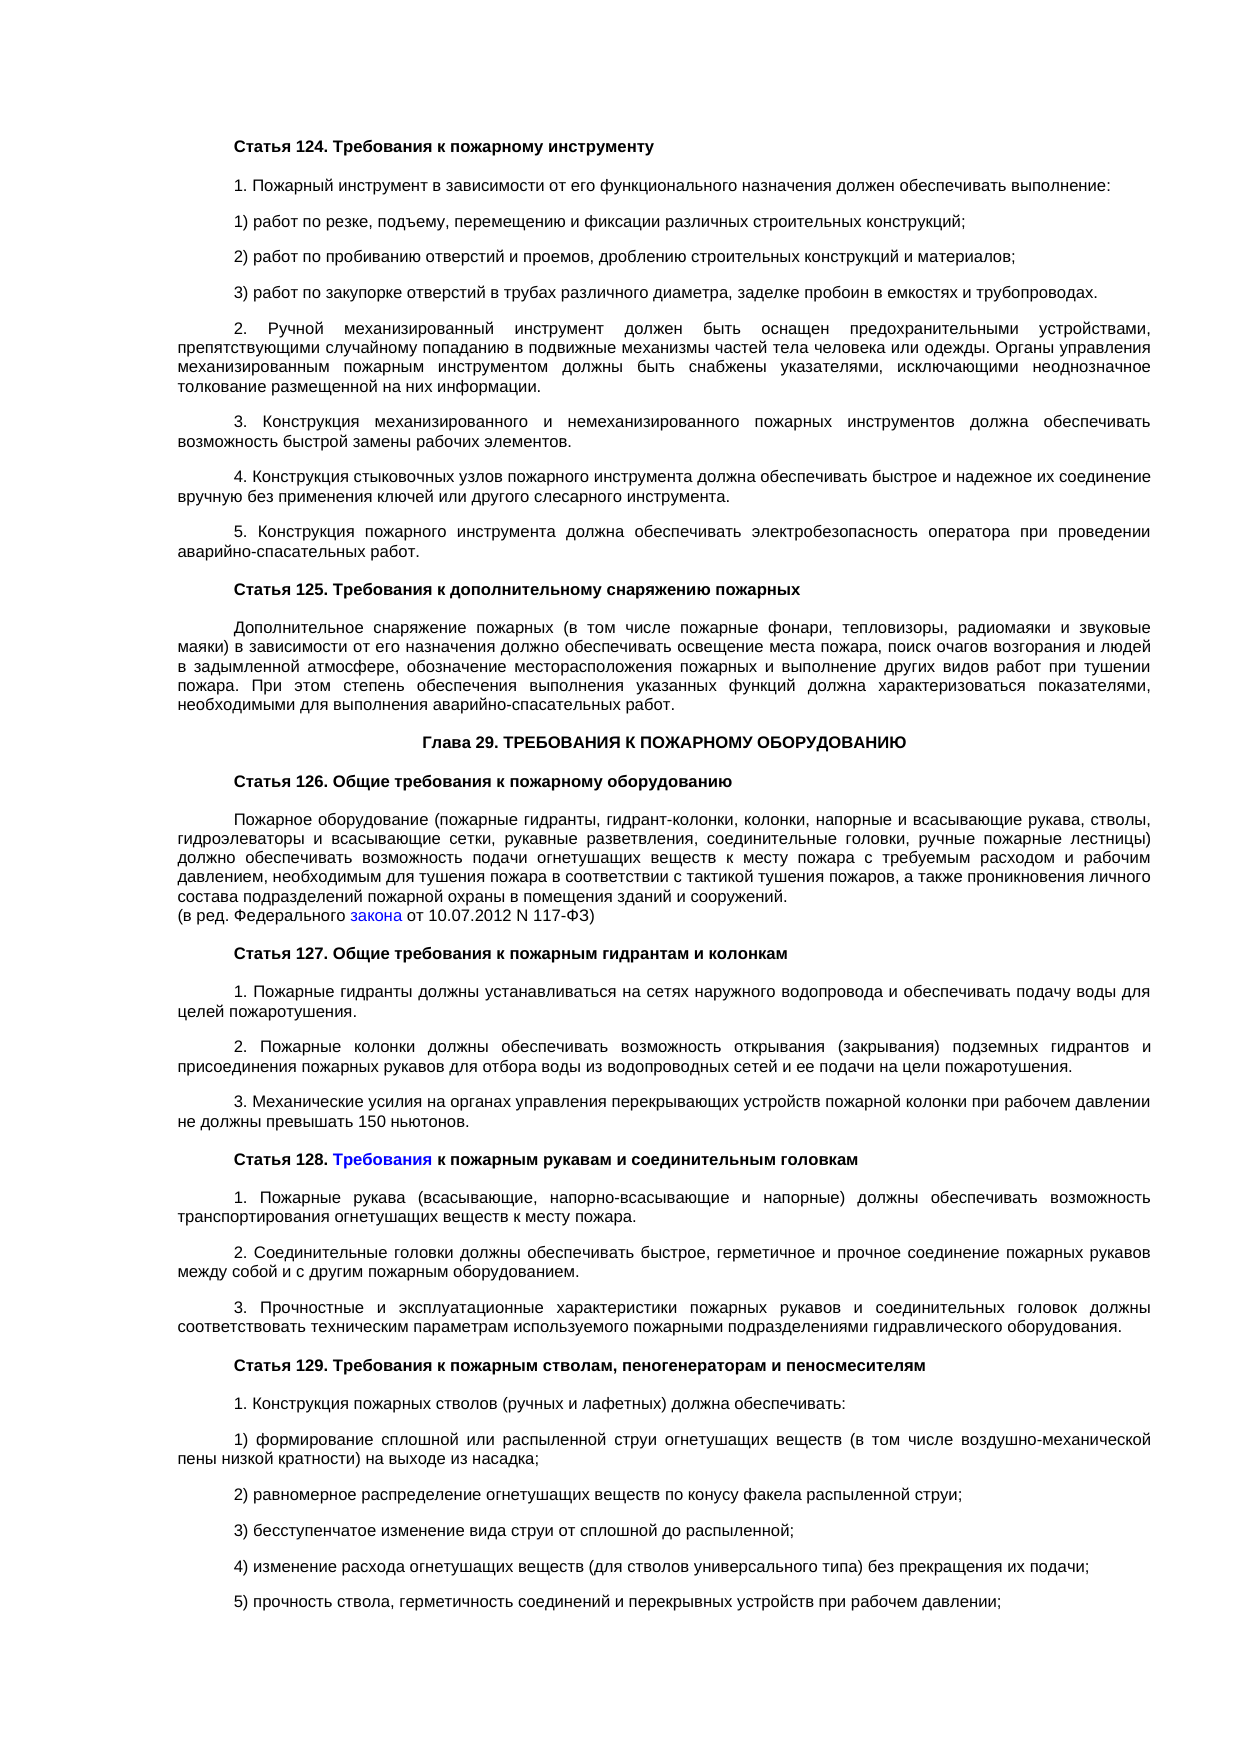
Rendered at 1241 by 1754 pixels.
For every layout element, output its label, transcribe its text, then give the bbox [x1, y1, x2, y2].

text 1. Пожарные гидранты должны устанавливаться на сетях наружного водопровода и обеспечивать подачу воды для целей пожаротушения. [177, 982, 1152, 1021]
text Дополнительное снаряжение пожарных (в том числе пожарные фонари, тепловизоры, радиомаяки и звуковые маяки) в зависимости от его назначения должно обеспечивать освещение места пожара, поиск очагов возгорания и людей в задымленной атмосфере, обозначение месторасположения пожарных и выполнение других видов работ при тушении пожара. При этом степень обеспечения выполнения указанных функций должна характеризоваться показателями, необходимыми для выполнения аварийно-спасательных работ. [177, 618, 1152, 714]
text 1) работ по резке, подъему, перемещению и фиксации различных строительных конструкций; [177, 211, 1152, 231]
text 2. Соединительные головки должны обеспечивать быстрое, герметичное и прочное соединение пожарных рукавов между собой и с другим пожарным оборудованием. [177, 1243, 1152, 1281]
text 5. Конструкция пожарного инструмента должна обеспечивать электробезопасность оператора при проведении аварийно-спасательных работ. [177, 522, 1152, 561]
text Глава 29. ТРЕБОВАНИЯ К ПОЖАРНОМУ ОБОРУДОВАНИЮ [177, 733, 1152, 752]
text 2) работ по пробиванию отверстий и проемов, дроблению строительных конструкций и материалов; [177, 247, 1152, 266]
text 4) изменение расхода огнетушащих веществ (для стволов универсального типа) без прекращения их подачи; [177, 1556, 1152, 1576]
text 1) формирование сплошной или распыленной струи огнетушащих веществ (в том числе воздушно-механической пены низкой кратности) на выходе из насадка; [177, 1430, 1152, 1468]
text Статья 124. Требования к пожарному инструменту [177, 137, 1152, 156]
text 3. Механические усилия на органах управления перекрывающих устройств пожарной колонки при рабочем давлении не должны превышать 150 ньютонов. [177, 1092, 1152, 1131]
text Статья 127. Общие требования к пожарным гидрантам и колонкам [177, 944, 1152, 963]
text 2) равномерное распределение огнетушащих веществ по конусу факела распыленной струи; [177, 1485, 1152, 1504]
text 1. Пожарный инструмент в зависимости от его функционального назначения должен обеспечивать выполнение: [177, 176, 1152, 195]
text (в ред. Федерального закона от 10.07.2012 N 117-ФЗ) [177, 906, 1152, 925]
text 1. Пожарные рукава (всасывающие, напорно-всасывающие и напорные) должны обеспечивать возможность транспортирования огнетушащих веществ к месту пожара. [177, 1188, 1152, 1226]
text Статья 125. Требования к дополнительному снаряжению пожарных [177, 580, 1152, 599]
text 3) бесступенчатое изменение вида струи от сплошной до распыленной; [177, 1521, 1152, 1540]
text 2. Пожарные колонки должны обеспечивать возможность открывания (закрывания) подземных гидрантов и присоединения пожарных рукавов для отбора воды из водопроводных сетей и ее подачи на цели пожаротушения. [177, 1037, 1152, 1076]
text Статья 128. Требования к пожарным рукавам и соединительным головкам [177, 1150, 1152, 1169]
text 2. Ручной механизированный инструмент должен быть оснащен предохранительными устройствами, препятствующими случайному попаданию в подвижные механизмы частей тела человека или одежды. Органы управления механизированным пожарным инструментом должны быть снабжены указателями, исключающими неоднозначное толкование размещенной на них информации. [177, 319, 1152, 396]
text 3. Прочностные и эксплуатационные характеристики пожарных рукавов и соединительных головок должны соответствовать техническим параметрам используемого пожарными подразделениями гидравлического оборудования. [177, 1298, 1152, 1336]
text 3) работ по закупорке отверстий в трубах различного диаметра, заделке пробоин в емкостях и трубопроводах. [177, 283, 1152, 302]
text 4. Конструкция стыковочных узлов пожарного инструмента должна обеспечивать быстрое и надежное их соединение вручную без применения ключей или другого слесарного инструмента. [177, 467, 1152, 506]
text 1. Конструкция пожарных стволов (ручных и лафетных) должна обеспечивать: [177, 1394, 1152, 1413]
text Статья 126. Общие требования к пожарному оборудованию [177, 771, 1152, 791]
text 5) прочность ствола, герметичность соединений и перекрывных устройств при рабочем давлении; [177, 1592, 1152, 1611]
text Статья 129. Требования к пожарным стволам, пеногенераторам и пеносмесителям [177, 1356, 1152, 1375]
text Пожарное оборудование (пожарные гидранты, гидрант-колонки, колонки, напорные и всасывающие рукава, стволы, гидроэлеваторы и всасывающие сетки, рукавные разветвления, соединительные головки, ручные пожарные лестницы) должно обеспечивать возможность подачи огнетушащих веществ к месту пожара с требуемым расходом и рабочим давлением, необходимым для тушения пожара в соответствии с тактикой тушения пожаров, а также проникновения личного состава подразделений пожарной охраны в помещения зданий и сооружений. [177, 810, 1152, 906]
text 3. Конструкция механизированного и немеханизированного пожарных инструментов должна обеспечивать возможность быстрой замены рабочих элементов. [177, 412, 1152, 451]
